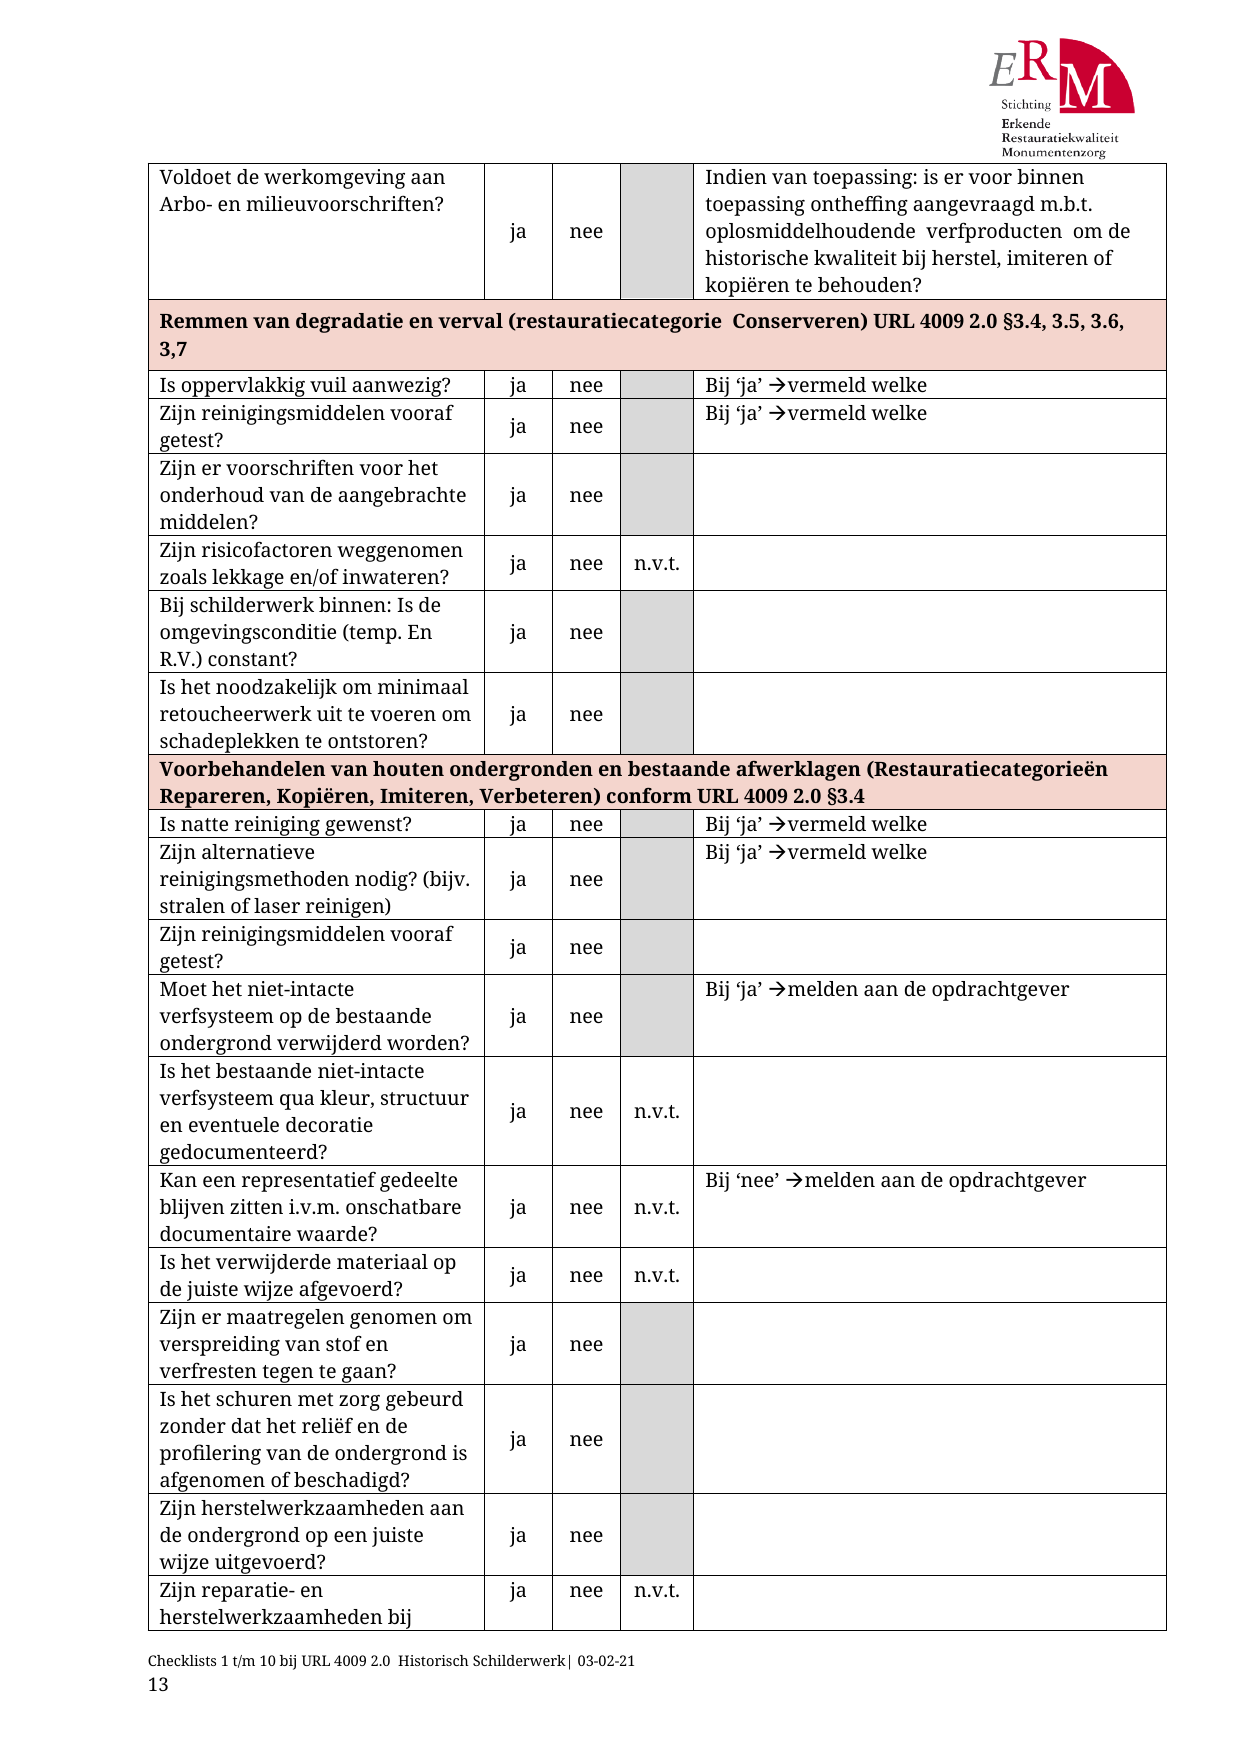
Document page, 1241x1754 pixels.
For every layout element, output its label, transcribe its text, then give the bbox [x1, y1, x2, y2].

table_cell [694, 1576, 1166, 1630]
table_cell [694, 1057, 1166, 1165]
table_cell nee [553, 810, 620, 837]
table_cell [621, 1385, 693, 1493]
table_cell n.v.t. [621, 1576, 693, 1630]
table_cell Zijn er maatregelen genomen om verspreiding van stof en verfresten tegen te gaan? [149, 1303, 484, 1384]
table_cell Bij ‘ja’ vermeld welke [694, 399, 1166, 453]
table_cell nee [553, 1576, 620, 1630]
table_cell Is oppervlakkig vuil aanwezig? [149, 371, 484, 398]
table_cell Is het schuren met zorg gebeurd zonder dat het reliëf en de profilering van de ondergrond is afgenomen of beschadigd? [149, 1385, 484, 1493]
table_cell nee [553, 1057, 620, 1165]
table_cell nee [553, 591, 620, 672]
table_cell ja [485, 1385, 552, 1493]
table_cell Zijn reinigingsmiddelen vooraf getest? [149, 920, 484, 974]
table_cell Bij ‘ja’ vermeld welke [694, 810, 1166, 837]
table_cell [694, 1494, 1166, 1575]
table_cell nee [553, 399, 620, 453]
table_cell [621, 920, 693, 974]
table_cell Zijn reparatie- en herstelwerkzaamheden bij houten ondergronden conform § 3.4.2.5 en URL 4001 uitgevoerd? [149, 1576, 484, 1630]
table_cell ja [485, 673, 552, 754]
table_cell Is het noodzakelijk om minimaal retoucheerwerk uit te voeren om schadeplekken te ontstoren? [149, 673, 484, 754]
table_cell ja [485, 920, 552, 974]
table_cell nee [553, 673, 620, 754]
table_cell [621, 1494, 693, 1575]
table_cell [621, 838, 693, 919]
picture [980, 28, 1142, 163]
table_cell [621, 454, 693, 535]
table_cell [694, 673, 1166, 754]
table_cell ja [485, 1576, 552, 1630]
table_cell ja [485, 454, 552, 535]
table_cell nee [553, 371, 620, 398]
table_cell ja [485, 1057, 552, 1165]
table_cell Zijn er voorschriften voor het onderhoud van de aangebrachte middelen? [149, 454, 484, 535]
table_cell nee [553, 975, 620, 1056]
table_cell Is het bestaande niet-intacte verfsysteem qua kleur, structuur en eventuele decoratie gedocumenteerd? [149, 1057, 484, 1165]
table_cell ja [485, 399, 552, 453]
table_cell ja [485, 164, 552, 298]
table_cell Zijn risicofactoren weggenomen zoals lekkage en/of inwateren? [149, 536, 484, 590]
table_cell ja [485, 838, 552, 919]
table_cell Zijn herstelwerkzaamheden aan de ondergrond op een juiste wijze uitgevoerd? [149, 1494, 484, 1575]
table_cell [621, 975, 693, 1056]
table_cell Voldoet de werkomgeving aan Arbo- en milieuvoorschriften? [149, 164, 484, 298]
table_cell ja [485, 1248, 552, 1302]
table_cell Indien van toepassing: is er voor binnen toepassing ontheffing aangevraagd m.b.t. oplosmiddelhoudende verfproducten om de historische kwaliteit bij herstel, imiteren of kopiëren te behouden? [694, 164, 1166, 298]
table_cell Zijn alternatieve reinigingsmethoden nodig? (bijv. stralen of laser reinigen) [149, 838, 484, 919]
table_cell [621, 591, 693, 672]
table_cell [621, 399, 693, 453]
table_cell Bij ‘ja’ vermeld welke [694, 371, 1166, 398]
table_cell [694, 454, 1166, 535]
table_cell n.v.t. [621, 1166, 693, 1247]
table_cell ja [485, 975, 552, 1056]
table_cell nee [553, 1166, 620, 1247]
table_cell Bij ‘ja’ melden aan de opdrachtgever [694, 975, 1166, 1056]
table_cell ja [485, 1166, 552, 1247]
table_cell [694, 536, 1166, 590]
table_cell Voorbehandelen van houten ondergronden en bestaande afwerklagen (Restauratiecategorieën Repareren, Kopiëren, Imiteren, Verbeteren) conform URL 4009 2.0 §3.4 [149, 755, 1166, 809]
table_cell n.v.t. [621, 1057, 693, 1165]
table_cell nee [553, 536, 620, 590]
table_cell Remmen van degradatie en verval (restauratiecategorie Conserveren) URL 4009 2.0 §3.4, 3.5, 3.6, 3,7 [149, 300, 1166, 370]
table_cell [621, 1303, 693, 1384]
table_cell Bij ‘nee’ melden aan de opdrachtgever [694, 1166, 1166, 1247]
table_cell Bij schilderwerk binnen: Is de omgevingsconditie (temp. En R.V.) constant? [149, 591, 484, 672]
table_cell nee [553, 1385, 620, 1493]
table_cell [694, 920, 1166, 974]
table_cell Is natte reiniging gewenst? [149, 810, 484, 837]
table_cell [694, 1303, 1166, 1384]
table_cell Moet het niet-intacte verfsysteem op de bestaande ondergrond verwijderd worden? [149, 975, 484, 1056]
table_cell [694, 1385, 1166, 1493]
table_cell nee [553, 454, 620, 535]
table_cell nee [553, 838, 620, 919]
table_cell ja [485, 536, 552, 590]
table_cell [621, 164, 693, 298]
table_cell ja [485, 1494, 552, 1575]
table_cell [621, 810, 693, 837]
table_cell [694, 1248, 1166, 1302]
table_cell Zijn reinigingsmiddelen vooraf getest? [149, 399, 484, 453]
table_cell nee [553, 920, 620, 974]
table_cell Kan een representatief gedeelte blijven zitten i.v.m. onschatbare documentaire waarde? [149, 1166, 484, 1247]
table_cell Is het verwijderde materiaal op de juiste wijze afgevoerd? [149, 1248, 484, 1302]
table_cell ja [485, 371, 552, 398]
table_cell nee [553, 1248, 620, 1302]
table_cell [694, 591, 1166, 672]
table_cell n.v.t. [621, 536, 693, 590]
table_cell ja [485, 1303, 552, 1384]
table_cell ja [485, 591, 552, 672]
table_cell nee [553, 1494, 620, 1575]
table_cell ja [485, 810, 552, 837]
table_cell nee [553, 1303, 620, 1384]
table_cell n.v.t. [621, 1248, 693, 1302]
table_cell [621, 673, 693, 754]
table_cell nee [553, 164, 620, 298]
table_cell Bij ‘ja’ vermeld welke [694, 838, 1166, 919]
table_cell [621, 371, 693, 398]
